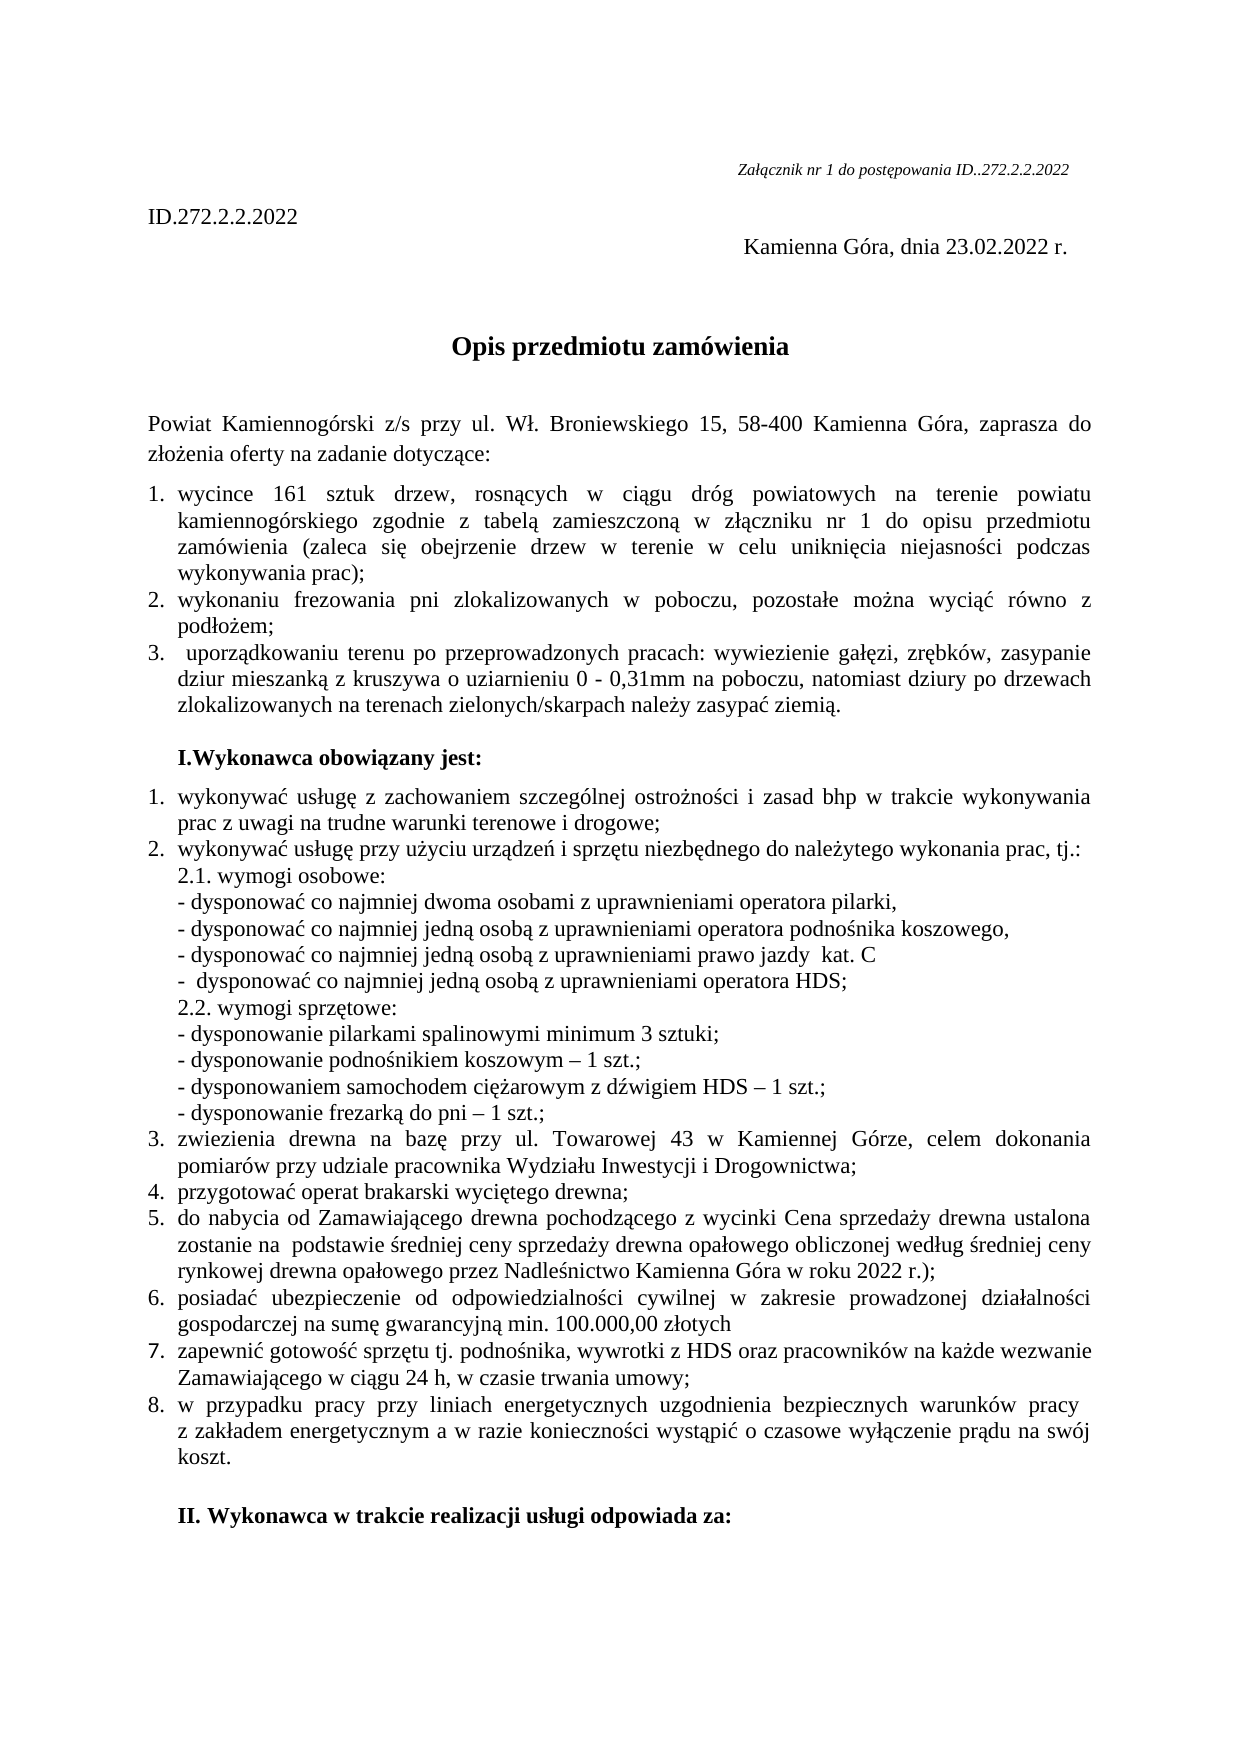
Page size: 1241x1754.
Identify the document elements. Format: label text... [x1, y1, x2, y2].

text - dysponować co najmniej jedną osobą z uprawnieniami operatora podnośnika koszowego, [177, 914, 1092, 941]
text - dysponowanie pilarkami spalinowymi minimum 3 sztuki; [177, 1020, 1092, 1046]
list wykonywać usługę przy użyciu urządzeń i sprzętu niezbędnego do należytego wykonania prac, tj.: [148, 836, 1092, 862]
list zwiezienia drewna na bazę przy ul. Towarowej 43 w Kamiennej Górze, celem dokonania pomiarów przy udziale pracownika Wydziału Inwestycji i Drogownictwa; [148, 1125, 1092, 1178]
text - dysponować co najmniej dwoma osobami z uprawnieniami operatora pilarki, [177, 888, 1092, 914]
list Wykonawca w trakcie realizacji usługi odpowiada za: [177, 1502, 1092, 1529]
list wykonywać usługę z zachowaniem szczególnej ostrożności i zasad bhp w trakcie wykonywania prac z uwagi na trudne warunki terenowe i drogowe; [148, 783, 1092, 836]
list uporządkowaniu terenu po przeprowadzonych pracach: wywiezienie gałęzi, zrębków, zasypanie dziur mieszanką z kruszywa o uziarnieniu 0 - 0,31mm na poboczu, natomiast dziury po drzewach zlokalizowanych na terenach zielonych/skarpach należy zasypać ziemią. [148, 638, 1092, 718]
text Powiat Kamiennogórski z/s przy ul. Wł. Broniewskiego 15, 58-400 Kamienna Góra, zaprasza do złożenia oferty na zadanie dotyczące: [148, 409, 1092, 466]
text - dysponowanie podnośnikiem koszowym – 1 szt.; [177, 1046, 1092, 1073]
list wykonaniu frezowania pni zlokalizowanych w poboczu, pozostałe można wyciąć równo z podłożem; [148, 586, 1092, 638]
text - dysponowaniem samochodem ciężarowym z dźwigiem HDS – 1 szt.; [177, 1073, 1092, 1099]
text 2.1. wymogi osobowe: [177, 862, 1092, 888]
list w przypadku pracy przy liniach energetycznych uzgodnienia bezpiecznych warunków pracy z zakładem energetycznym a w razie konieczności wystąpić o czasowe wyłączenie prądu na swój koszt. [148, 1391, 1092, 1470]
text - dysponować co najmniej jedną osobą z uprawnieniami prawo jazdy kat. C [177, 941, 1092, 967]
text Załącznik nr 1 do postępowania ID..272.2.2.2022 [664, 160, 1092, 179]
list do nabycia od Zamawiającego drewna pochodzącego z wycinki Cena sprzedaży drewna ustalona zostanie na podstawie średniej ceny sprzedaży drewna opałowego obliczonej według średniej ceny rynkowej drewna opałowego przez Nadleśnictwo Kamienna Góra w roku 2022 r.); [148, 1204, 1092, 1283]
list zapewnić gotowość sprzętu tj. podnośnika, wywrotki z HDS oraz pracowników na każde wezwanie Zamawiającego w ciągu 24 h, w czasie trwania umowy; [148, 1336, 1092, 1391]
text 2.2. wymogi sprzętowe: [177, 994, 1092, 1020]
text Opis przedmiotu zamówienia [148, 330, 1092, 362]
text - dysponowanie frezarką do pni – 1 szt.; [177, 1099, 1092, 1125]
list wycince 161 sztuk drzew, rosnących w ciągu dróg powiatowych na terenie powiatu kamiennogórskiego zgodnie z tabelą zamieszczoną w złączniku nr 1 do opisu przedmiotu zamówienia (zaleca się obejrzenie drzew w terenie w celu uniknięcia niejasności podczas wykonywania prac); [148, 480, 1092, 586]
text ID.272.2.2.2022 Kamienna Góra, dnia 23.02.2022 r. [148, 203, 1092, 259]
list posiadać ubezpieczenie od odpowiedzialności cywilnej w zakresie prowadzonej działalności gospodarczej na sumę gwarancyjną min. 100.000,00 złotych [148, 1283, 1092, 1336]
text - dysponować co najmniej jedną osobą z uprawnieniami operatora HDS; [177, 967, 1092, 994]
list przygotować operat brakarski wyciętego drewna; [148, 1178, 1092, 1204]
list Wykonawca obowiązany jest: [177, 744, 1092, 770]
